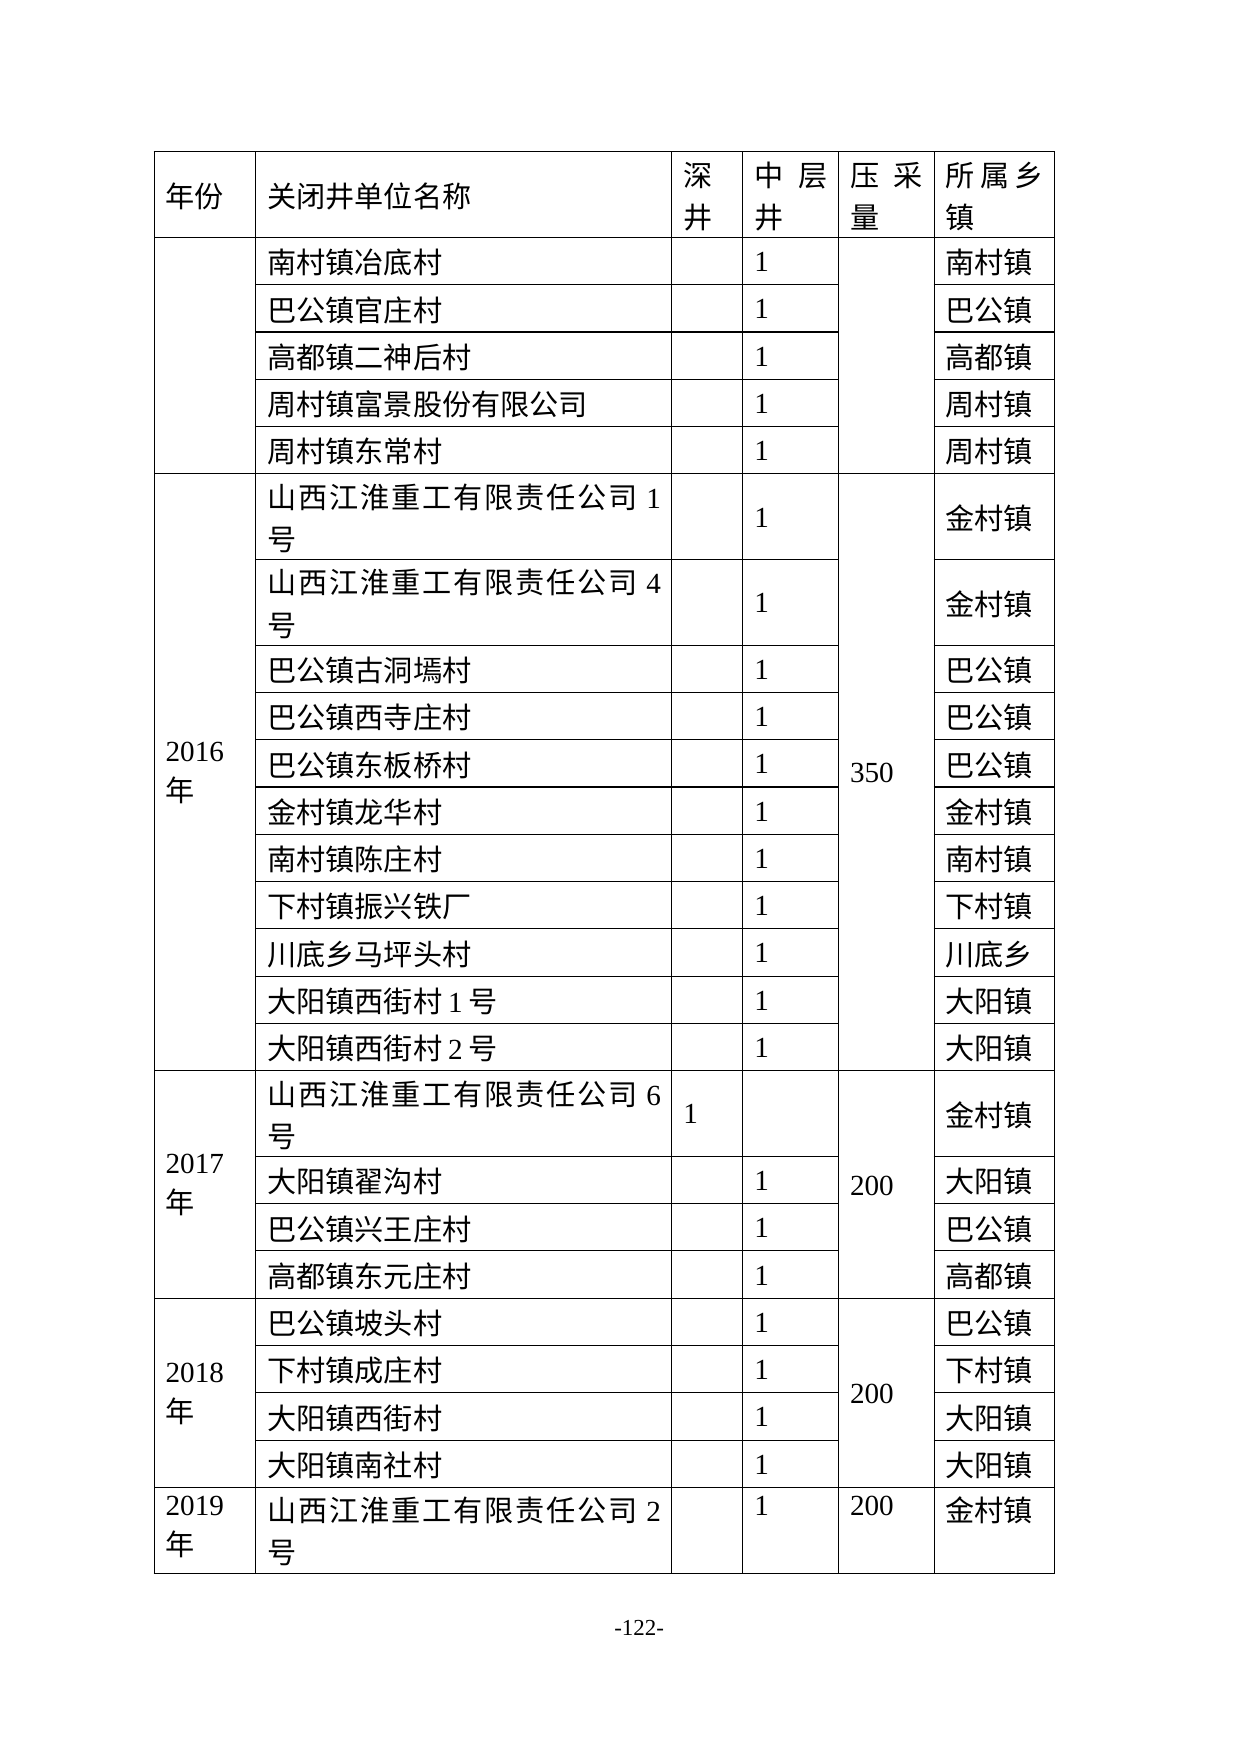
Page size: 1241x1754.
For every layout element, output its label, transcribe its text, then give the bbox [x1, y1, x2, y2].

table_cell 大阳镇翟沟村 [256, 1157, 671, 1203]
table_cell [672, 646, 742, 692]
table_cell 巴公镇 [935, 646, 1054, 692]
table_cell [672, 1204, 742, 1250]
table_cell 巴公镇官庄村 [256, 285, 671, 331]
table_cell 大阳镇 [935, 1024, 1054, 1070]
table_cell 200 [839, 1299, 934, 1487]
table_cell 大阳镇 [935, 1441, 1054, 1487]
table_cell [672, 1251, 742, 1298]
table_cell [672, 1157, 742, 1203]
table_cell 大阳镇 [935, 1157, 1054, 1203]
table_cell 山西江淮重工有限责任公司2号 [296, 1488, 671, 1572]
table_cell [672, 1393, 742, 1439]
table_cell [672, 474, 742, 559]
table_header 所属乡镇 [935, 152, 1054, 237]
table_cell 1 [743, 560, 838, 644]
table_cell 1 [743, 1024, 838, 1070]
table_header 中层井 [743, 152, 838, 237]
table_cell 2017年 [155, 1071, 255, 1298]
table_cell 1 [743, 1346, 838, 1392]
table_cell [672, 929, 742, 976]
table_cell 周村镇 [935, 380, 1054, 426]
table_cell [672, 333, 742, 379]
table_cell 2016年 [155, 474, 255, 1070]
table_cell 大阳镇西街村2号 [256, 1024, 671, 1070]
table_header 深井 [672, 152, 742, 237]
table_cell 1 [743, 693, 838, 739]
table_cell 1 [743, 788, 838, 834]
table_cell [672, 285, 742, 331]
table_cell 巴公镇 [935, 1204, 1054, 1250]
table_cell 周村镇东常村 [256, 427, 671, 473]
table_cell 大阳镇南社村 [256, 1441, 671, 1487]
table_cell 南村镇 [935, 835, 1054, 881]
table_cell 南村镇 [935, 238, 1054, 284]
table_cell 高都镇 [935, 1251, 1054, 1298]
table_cell 350 [839, 474, 934, 1070]
table_cell [672, 1024, 742, 1070]
table_cell 大阳镇西街村1号 [256, 977, 671, 1023]
table_cell 南村镇冶底村 [256, 238, 671, 284]
table_cell [672, 560, 742, 644]
table_cell 下村镇 [935, 882, 1054, 928]
table_cell 山西江淮重工有限责任公司6号 [256, 1071, 671, 1156]
table_cell 巴公镇西寺庄村 [256, 693, 671, 739]
table_cell 金村镇 [935, 1071, 1054, 1156]
table_cell 巴公镇 [935, 285, 1054, 331]
table_cell [672, 1441, 742, 1487]
table_cell [672, 1346, 742, 1392]
table_cell 1 [743, 1157, 838, 1203]
table_cell 1 [743, 333, 838, 379]
table_cell 1 [743, 929, 838, 976]
table_cell [672, 835, 742, 881]
table_cell 巴公镇 [935, 693, 1054, 739]
table_cell 1 [743, 380, 838, 426]
table_cell 1 [743, 1299, 838, 1345]
table_header 年份 [155, 152, 255, 237]
table_cell [672, 238, 742, 284]
table_cell 1 [743, 285, 838, 331]
table_cell 山西江淮重工有限责任公司4号 [296, 560, 671, 644]
table_cell 川底乡 [935, 929, 1054, 976]
table_cell 下村镇成庄村 [256, 1346, 671, 1392]
table_cell [672, 427, 742, 473]
table_cell 下村镇 [935, 1346, 1054, 1392]
table_cell [672, 882, 742, 928]
table_cell 2019年 [155, 1488, 255, 1572]
table_cell 山西江淮重工有限责任公司1号 [296, 474, 671, 559]
table_cell [672, 1488, 742, 1572]
table_cell 1 [743, 882, 838, 928]
table_cell 1 [743, 474, 838, 559]
table_cell 200 [839, 1488, 934, 1572]
table_cell 1 [743, 835, 838, 881]
table_cell 高都镇 [935, 333, 1054, 379]
table_cell 金村镇 [935, 788, 1054, 834]
table_cell 1 [743, 1251, 838, 1298]
table_cell 1 [743, 1488, 838, 1572]
table_cell 金村镇龙华村 [256, 788, 671, 834]
table_cell 周村镇 [935, 427, 1054, 473]
table_cell 大阳镇 [935, 977, 1054, 1023]
table_cell 金村镇 [935, 1488, 1054, 1572]
table_cell 金村镇 [935, 474, 1054, 559]
table_cell 巴公镇东板桥村 [256, 740, 671, 786]
table_cell 大阳镇西街村 [256, 1393, 671, 1439]
table_cell [672, 1299, 742, 1345]
table_cell [672, 788, 742, 834]
table_cell 1 [743, 1393, 838, 1439]
table_cell 金村镇 [935, 560, 1054, 644]
table_cell 川底乡马坪头村 [256, 929, 671, 976]
table_header 关闭井单位名称 [256, 152, 671, 237]
table_cell 1 [743, 646, 838, 692]
table_cell 1 [743, 977, 838, 1023]
table_cell 巴公镇 [935, 1299, 1054, 1345]
table_cell 南村镇陈庄村 [256, 835, 671, 881]
table_cell 高都镇东元庄村 [256, 1251, 671, 1298]
table_cell 1 [743, 238, 838, 284]
table_header 压采量 [839, 152, 934, 237]
table_cell 2018年 [155, 1299, 255, 1487]
table_cell 200 [839, 1071, 934, 1298]
table_cell 1 [743, 1441, 838, 1487]
table_cell 巴公镇坡头村 [256, 1299, 671, 1345]
table_cell 巴公镇古洞墕村 [256, 646, 671, 692]
table_cell 周村镇富景股份有限公司 [256, 380, 671, 426]
table_cell 巴公镇兴王庄村 [256, 1204, 671, 1250]
table_cell 1 [743, 427, 838, 473]
table_cell 1 [743, 740, 838, 786]
table_cell 巴公镇 [935, 740, 1054, 786]
table_cell [672, 693, 742, 739]
table_cell 1 [672, 1071, 742, 1156]
table_cell [672, 380, 742, 426]
table_cell 大阳镇 [935, 1393, 1054, 1439]
table_cell [672, 740, 742, 786]
table_cell 高都镇二神后村 [256, 333, 671, 379]
table_cell [672, 977, 742, 1023]
table_cell 下村镇振兴铁厂 [256, 882, 671, 928]
table_cell 1 [743, 1204, 838, 1250]
table_cell [743, 1071, 838, 1156]
